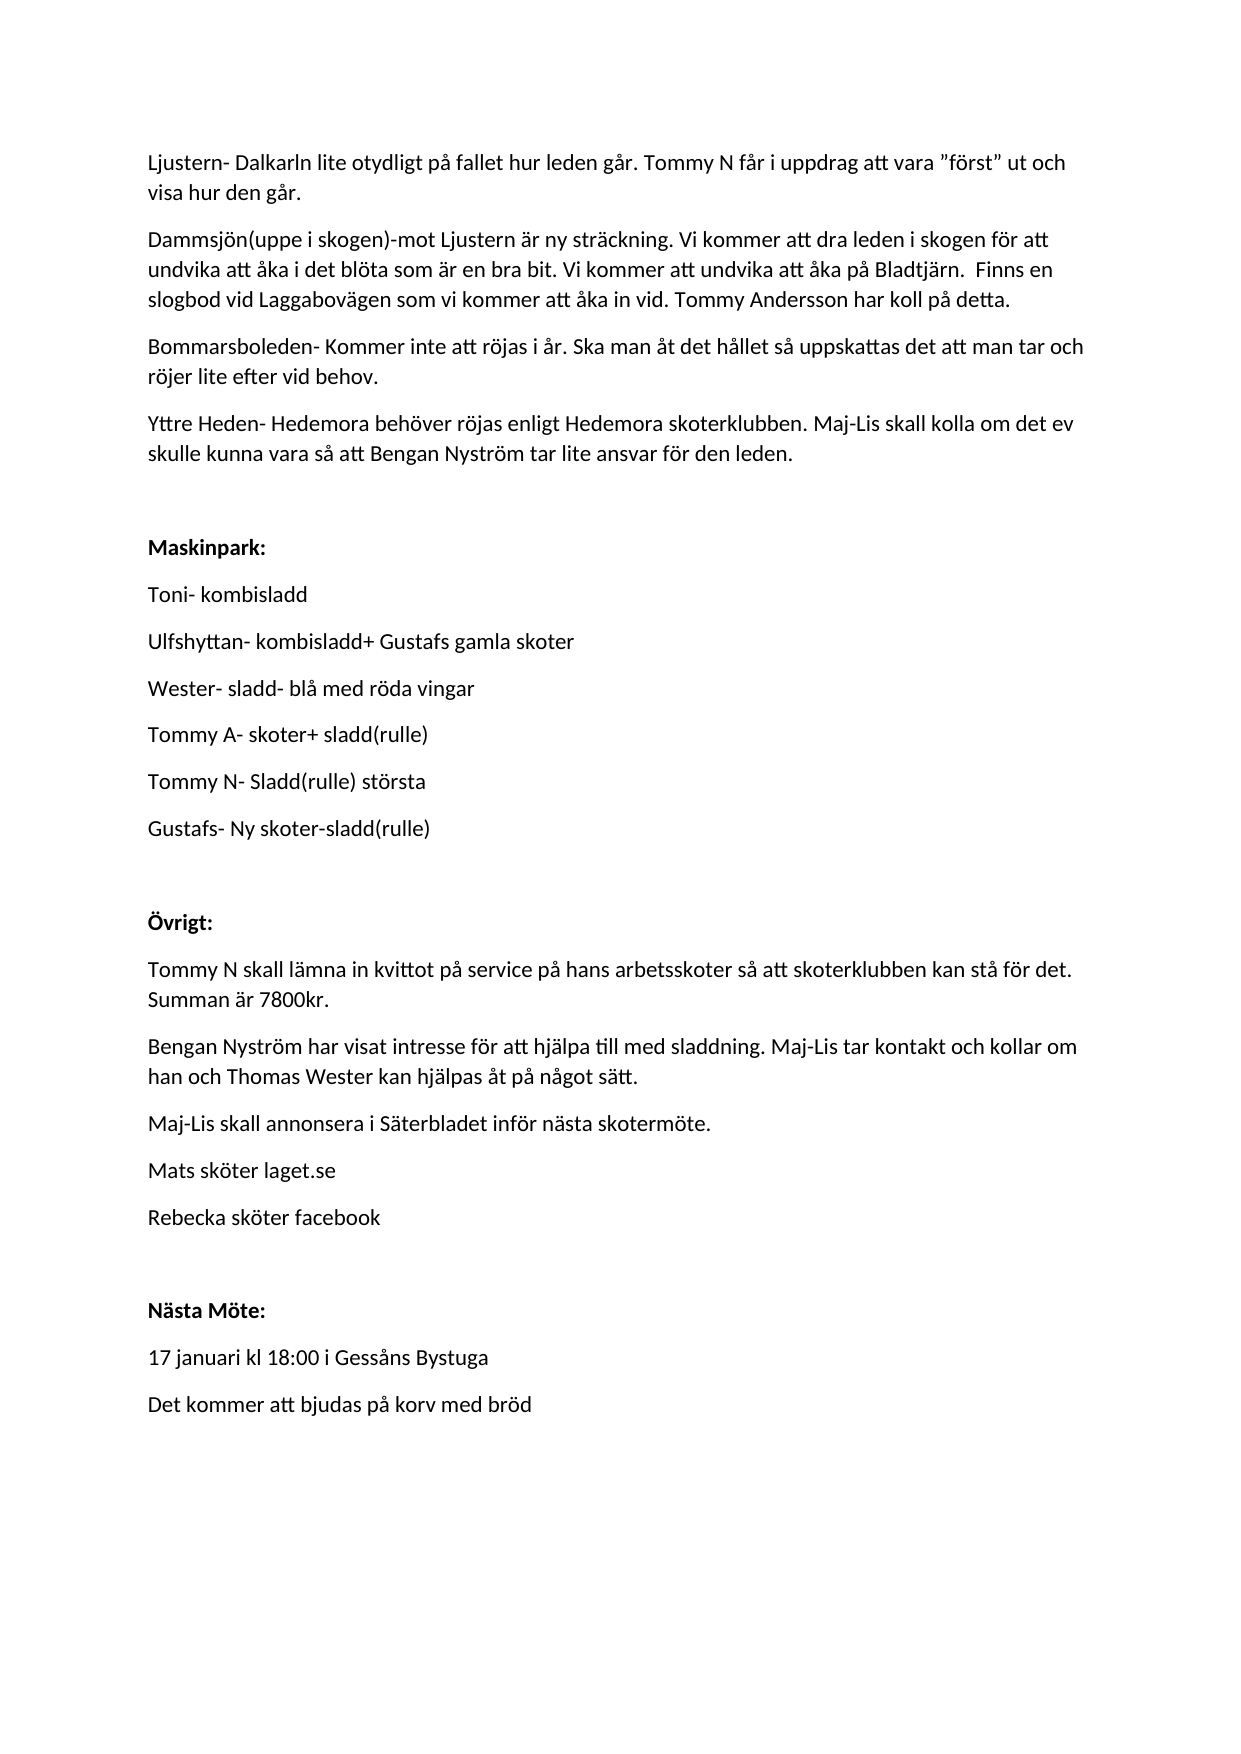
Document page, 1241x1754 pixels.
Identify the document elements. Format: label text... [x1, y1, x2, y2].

text Bommarsboleden- Kommer inte att röjas i år. Ska man åt det hållet så uppskattas det att man tar och röjer lite efter vid behov. [148, 332, 1093, 390]
text Tommy N skall lämna in kvittot på service på hans arbetsskoter så att skoterklubben kan stå för det. Summan är 7800kr. [148, 955, 1093, 1013]
text Det kommer att bjudas på korv med bröd [148, 1390, 1093, 1418]
text Maskinpark: [148, 533, 1093, 561]
text Yttre Heden- Hedemora behöver röjas enligt Hedemora skoterklubben. Maj-Lis skall kolla om det ev skulle kunna vara så att Bengan Nyström tar lite ansvar för den leden. [148, 409, 1093, 467]
text Ljustern- Dalkarln lite otydligt på fallet hur leden går. Tommy N får i uppdrag att vara ”först” ut och visa hur den går. [148, 148, 1093, 206]
text Bengan Nyström har visat intresse för att hjälpa till med sladdning. Maj-Lis tar kontakt och kollar om han och Thomas Wester kan hjälpas åt på något sätt. [148, 1032, 1093, 1090]
text Gustafs- Ny skoter-sladd(rulle) [148, 814, 1093, 842]
text Wester- sladd- blå med röda vingar [148, 674, 1093, 702]
text Maj-Lis skall annonsera i Säterbladet inför nästa skotermöte. [148, 1109, 1093, 1137]
text Dammsjön(uppe i skogen)-mot Ljustern är ny sträckning. Vi kommer att dra leden i skogen för att undvika att åka i det blöta som är en bra bit. Vi kommer att undvika att åka på Bladtjärn. Finns en slogbod vid Laggabovägen som vi kommer att åka in vid. Tommy Andersson har koll på detta. [148, 225, 1093, 313]
text Toni- kombisladd [148, 580, 1093, 608]
text Tommy A- skoter+ sladd(rulle) [148, 721, 1093, 748]
text Övrigt: [148, 908, 1093, 936]
text Mats sköter laget.se [148, 1156, 1093, 1184]
text Nästa Möte: [148, 1297, 1093, 1324]
text 17 januari kl 18:00 i Gessåns Bystuga [148, 1343, 1093, 1371]
text Rebecka sköter facebook [148, 1203, 1093, 1231]
text Tommy N- Sladd(rulle) största [148, 767, 1093, 795]
text Ulfshyttan- kombisladd+ Gustafs gamla skoter [148, 627, 1093, 655]
